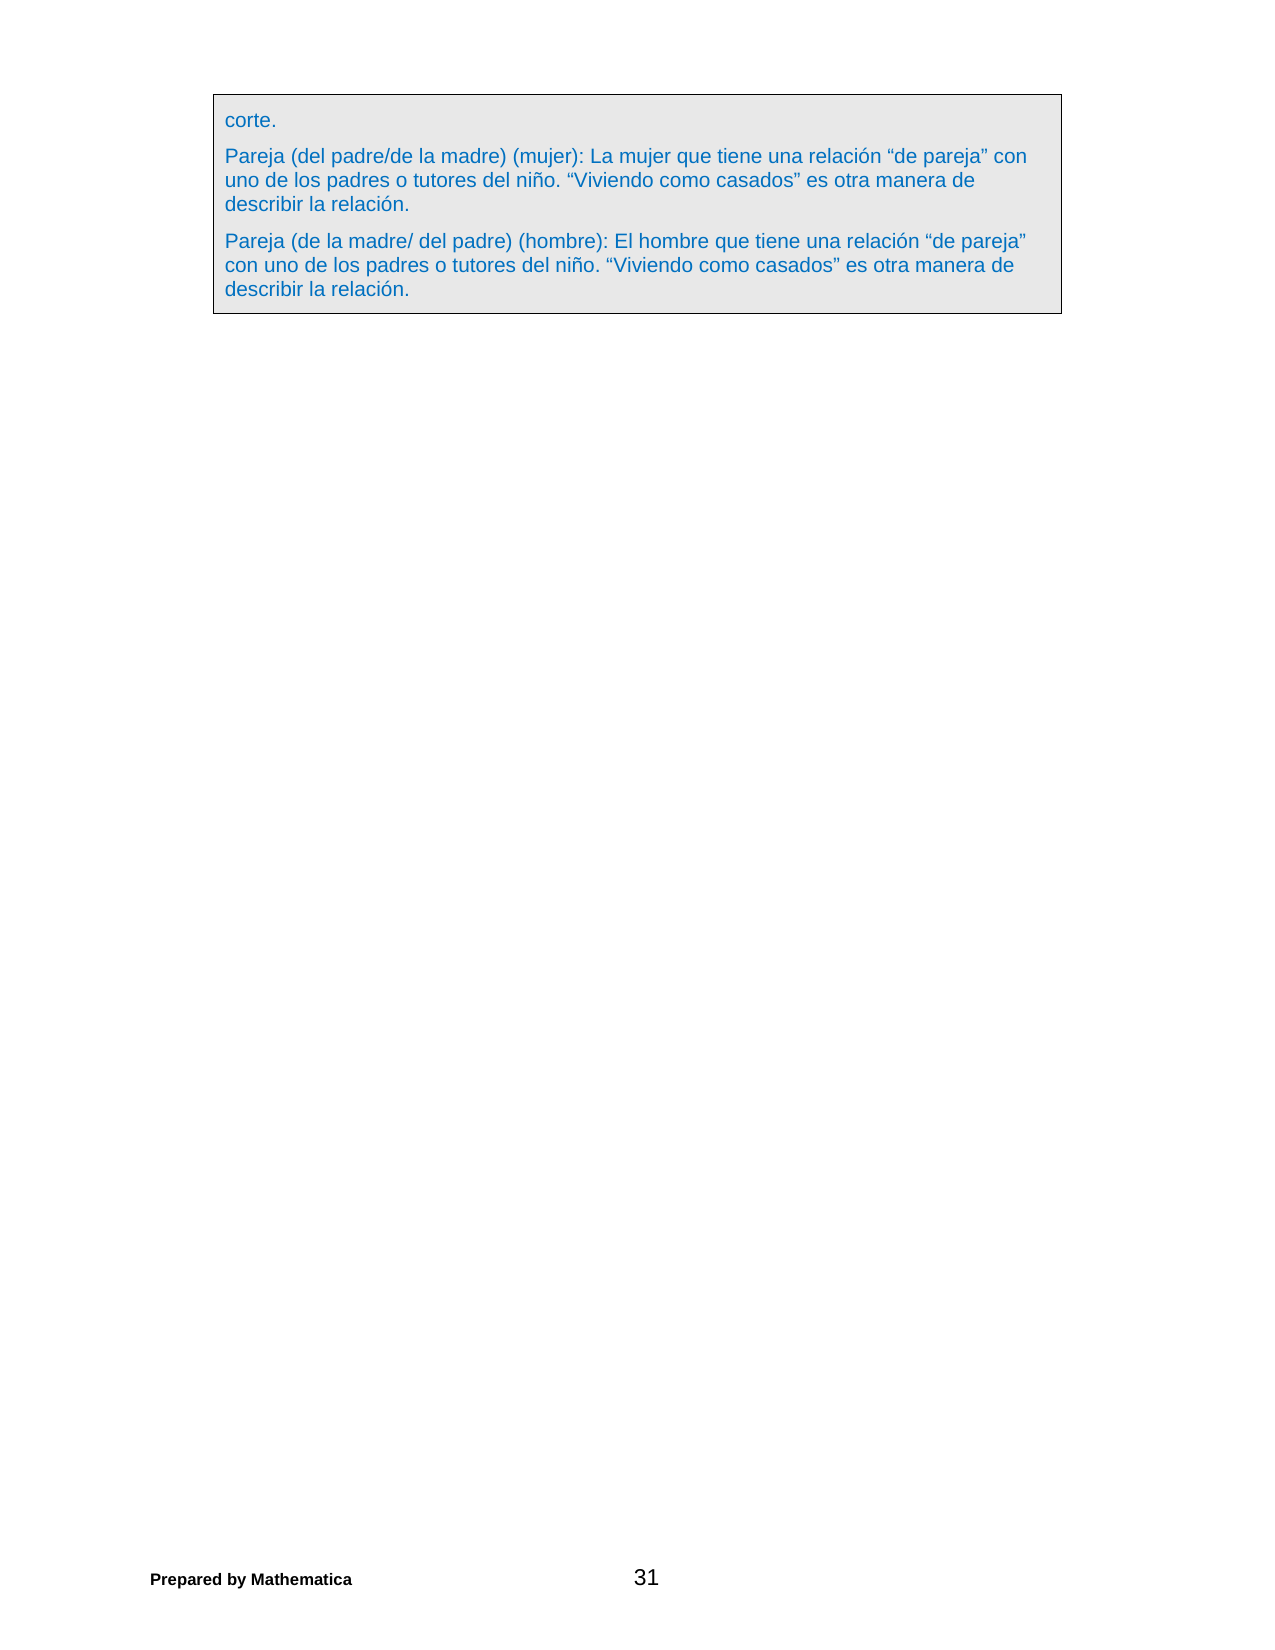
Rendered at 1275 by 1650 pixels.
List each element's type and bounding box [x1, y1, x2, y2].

table_cell [214, 95, 1061, 313]
